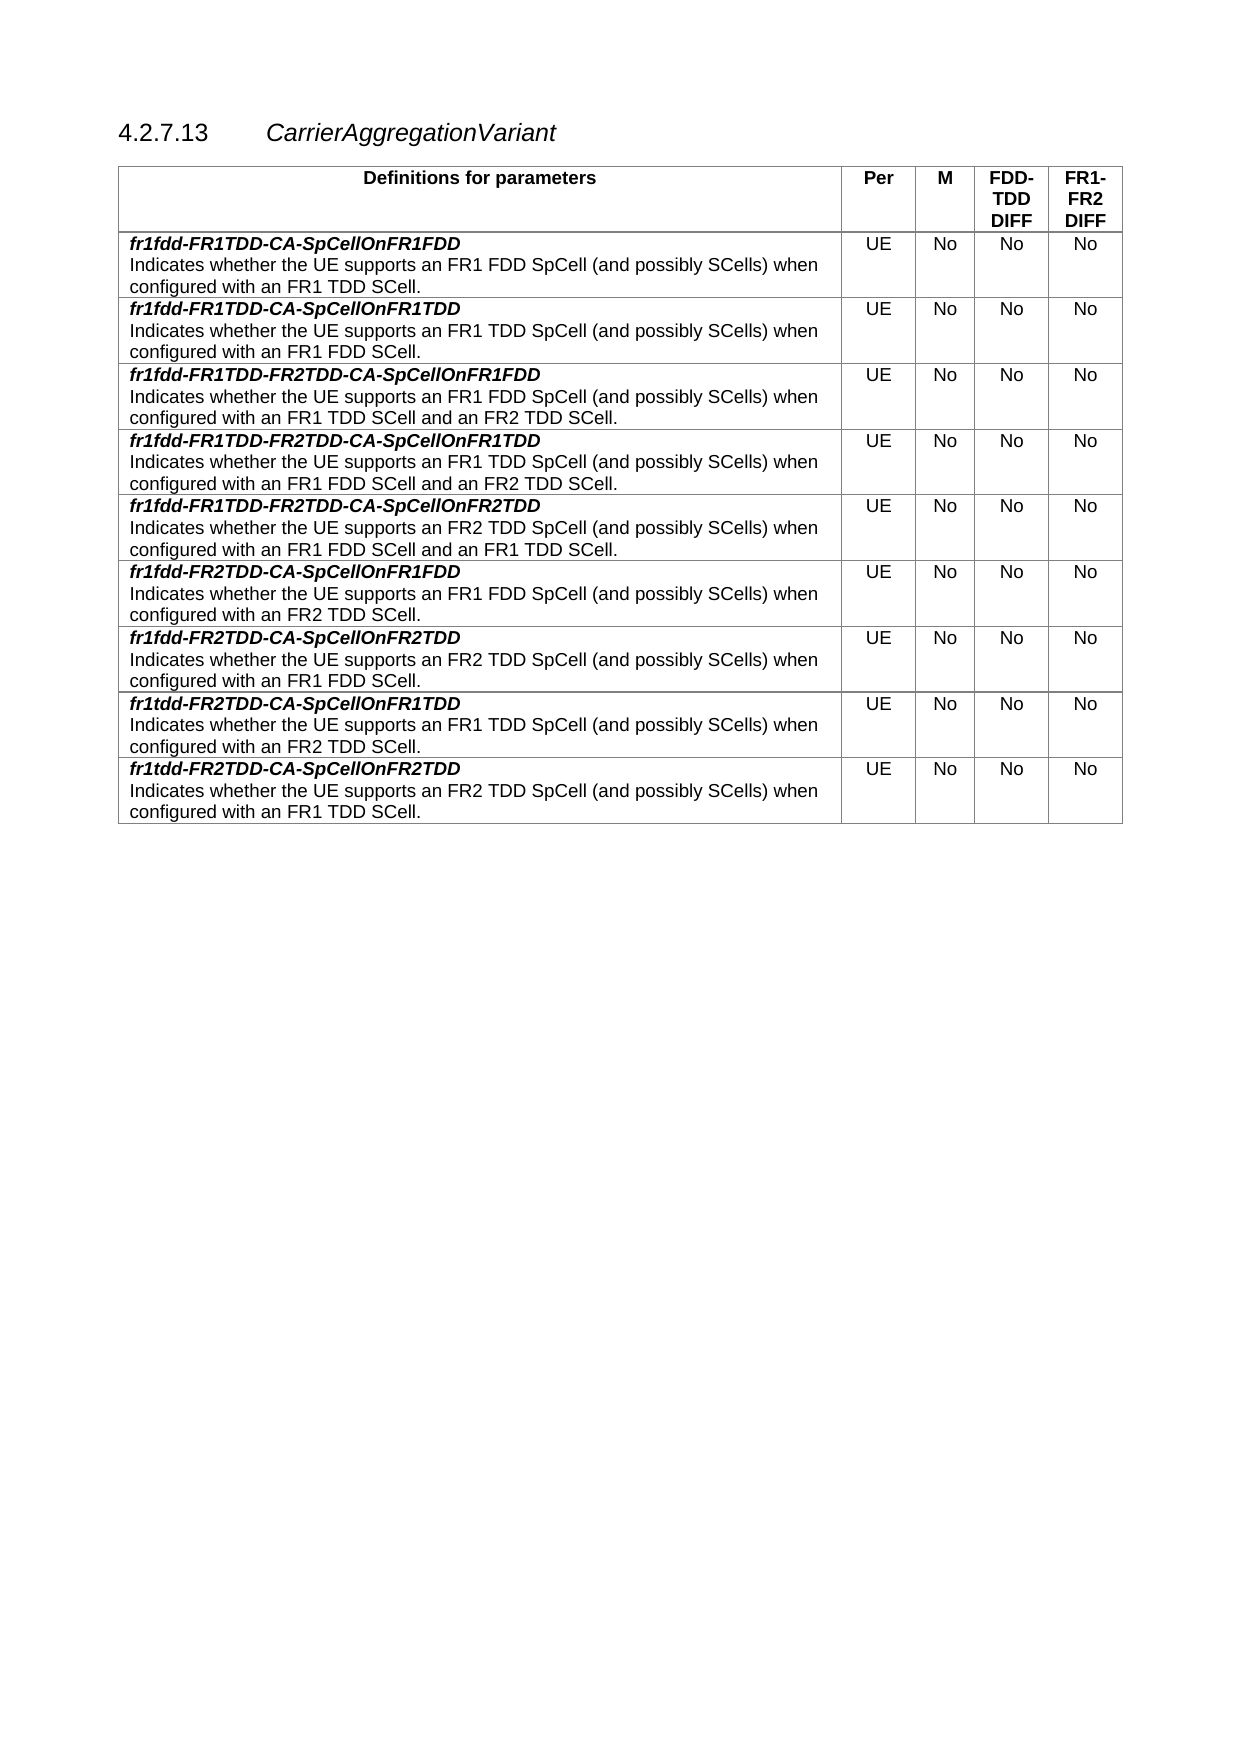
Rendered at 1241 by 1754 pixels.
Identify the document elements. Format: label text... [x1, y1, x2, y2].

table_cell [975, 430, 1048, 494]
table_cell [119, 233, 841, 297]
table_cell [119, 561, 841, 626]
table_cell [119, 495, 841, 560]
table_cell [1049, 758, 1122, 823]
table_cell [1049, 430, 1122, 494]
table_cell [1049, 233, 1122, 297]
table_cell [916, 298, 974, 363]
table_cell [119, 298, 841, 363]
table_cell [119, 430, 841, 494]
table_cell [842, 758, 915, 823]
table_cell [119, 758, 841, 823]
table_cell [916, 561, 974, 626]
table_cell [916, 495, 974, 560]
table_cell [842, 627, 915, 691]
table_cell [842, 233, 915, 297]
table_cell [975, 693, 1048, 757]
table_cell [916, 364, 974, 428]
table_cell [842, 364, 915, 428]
text 4.2.7.13 CarrierAggregationVariant [118, 118, 1122, 147]
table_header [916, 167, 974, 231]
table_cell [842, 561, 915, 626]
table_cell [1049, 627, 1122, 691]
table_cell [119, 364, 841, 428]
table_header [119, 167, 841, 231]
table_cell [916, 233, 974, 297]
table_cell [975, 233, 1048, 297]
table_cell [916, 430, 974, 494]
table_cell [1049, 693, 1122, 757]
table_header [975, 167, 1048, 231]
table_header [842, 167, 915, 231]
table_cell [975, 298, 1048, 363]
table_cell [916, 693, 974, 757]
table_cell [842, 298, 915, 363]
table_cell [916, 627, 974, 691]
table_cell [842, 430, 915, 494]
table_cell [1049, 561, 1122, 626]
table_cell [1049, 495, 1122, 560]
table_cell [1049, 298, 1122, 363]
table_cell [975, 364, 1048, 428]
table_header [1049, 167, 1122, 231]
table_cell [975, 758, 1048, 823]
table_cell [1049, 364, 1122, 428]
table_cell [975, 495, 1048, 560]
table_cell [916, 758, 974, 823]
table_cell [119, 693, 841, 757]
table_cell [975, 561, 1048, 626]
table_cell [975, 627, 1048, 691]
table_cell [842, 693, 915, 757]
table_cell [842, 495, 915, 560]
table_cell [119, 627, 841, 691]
